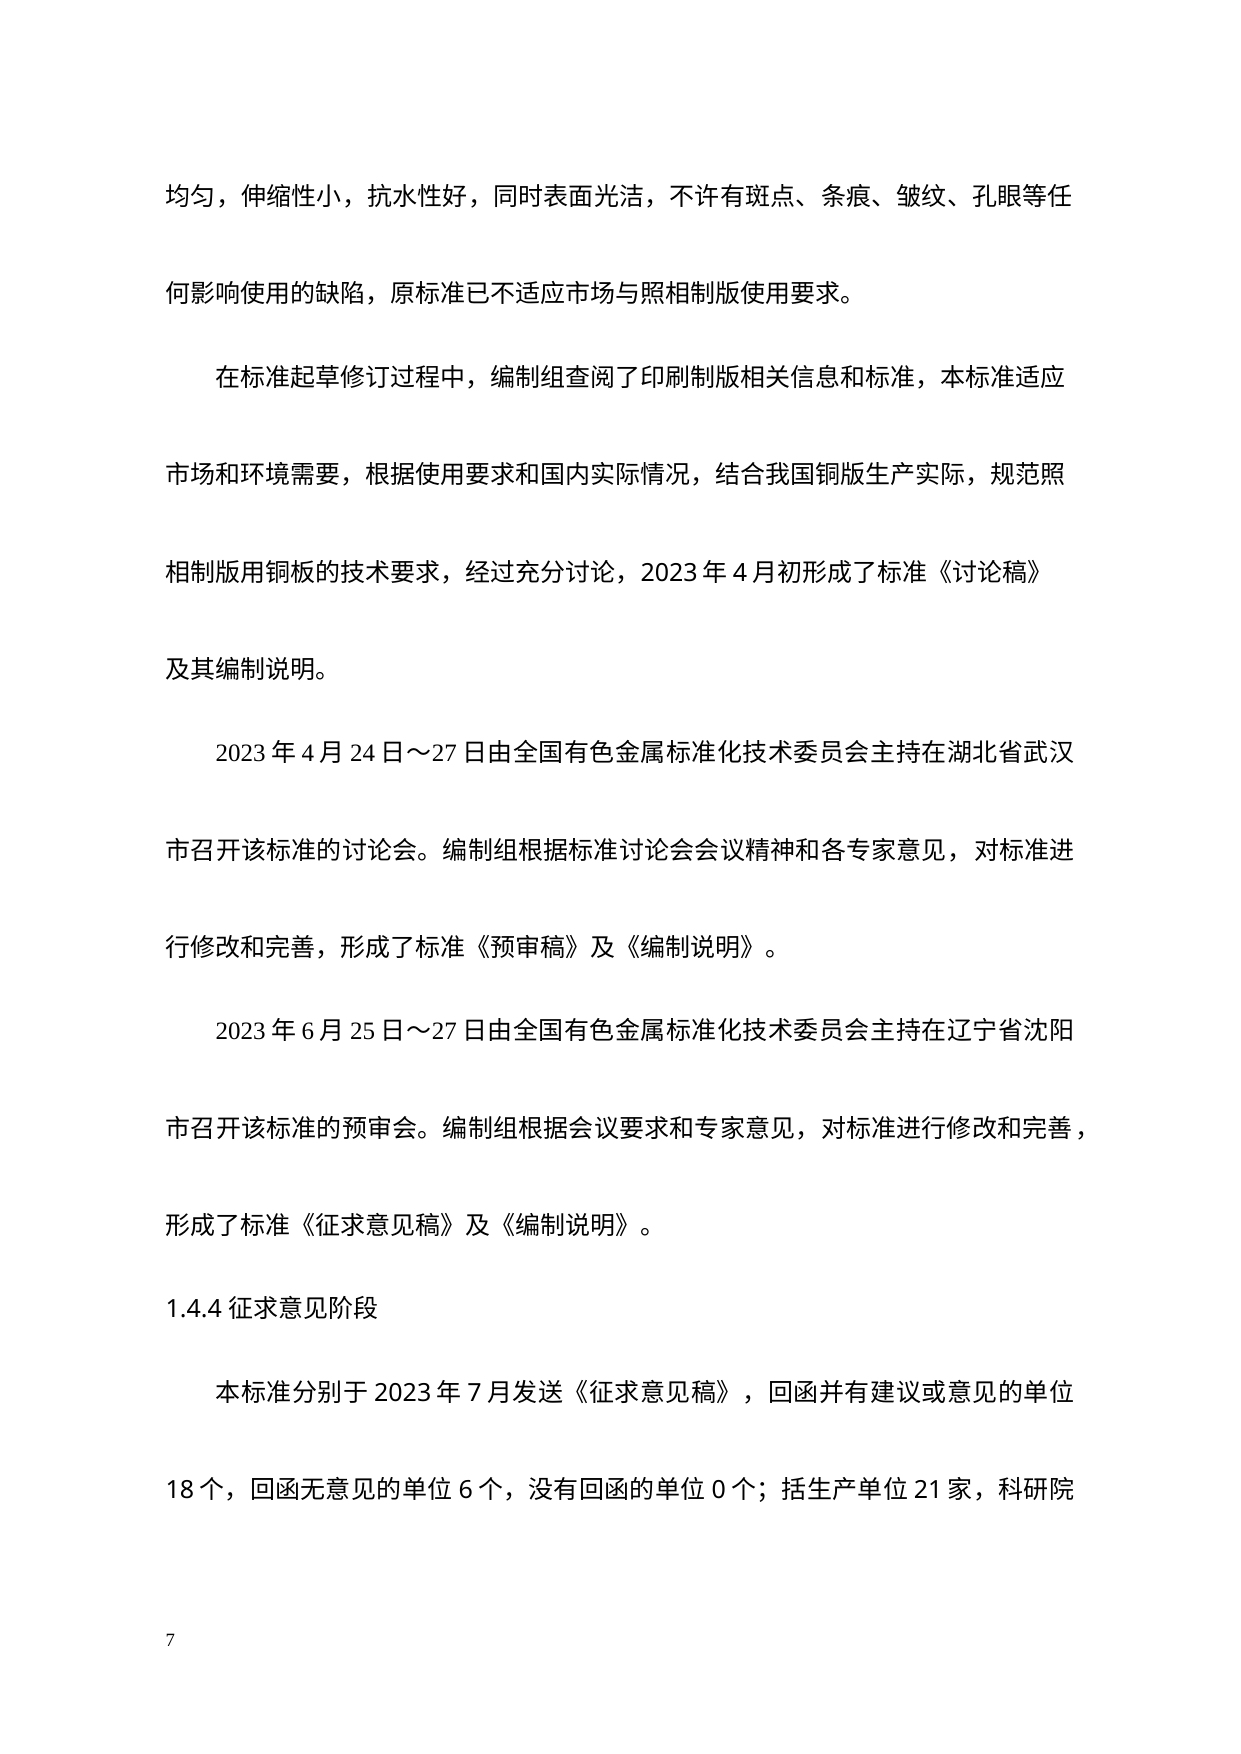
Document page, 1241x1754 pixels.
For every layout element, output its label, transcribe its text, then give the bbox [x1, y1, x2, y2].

text 2023年4月24日～27日由全国有色金属标准化技术委员会主持在湖北省武汉市召开该标准的讨论会。编制组根据标准讨论会会议精神和各专家意见，对标准进行修改和完善，形成了标准《预审稿》及《编制说明》。 [165, 718, 1075, 978]
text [165, 1358, 1075, 1520]
text 2023年6月25日～27日由全国有色金属标准化技术委员会主持在辽宁省沈阳市召开该标准的预审会。编制组根据会议要求和专家意见，对标准进行修改和完善，形成了标准《征求意见稿》及《编制说明》。 [165, 996, 1075, 1256]
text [165, 162, 1075, 324]
text 1.4.4 征求意见阶段 [165, 1274, 1075, 1339]
text 在标准起草修订过程中，编制组查阅了印刷制版相关信息和标准，本标准适应市场和环境需要，根据使用要求和国内实际情况，结合我国铜版生产实际，规范照相制版用铜板的技术要求，经过充分讨论，2023年4月初形成了标准《讨论稿》及其编制说明。 [165, 343, 1075, 700]
